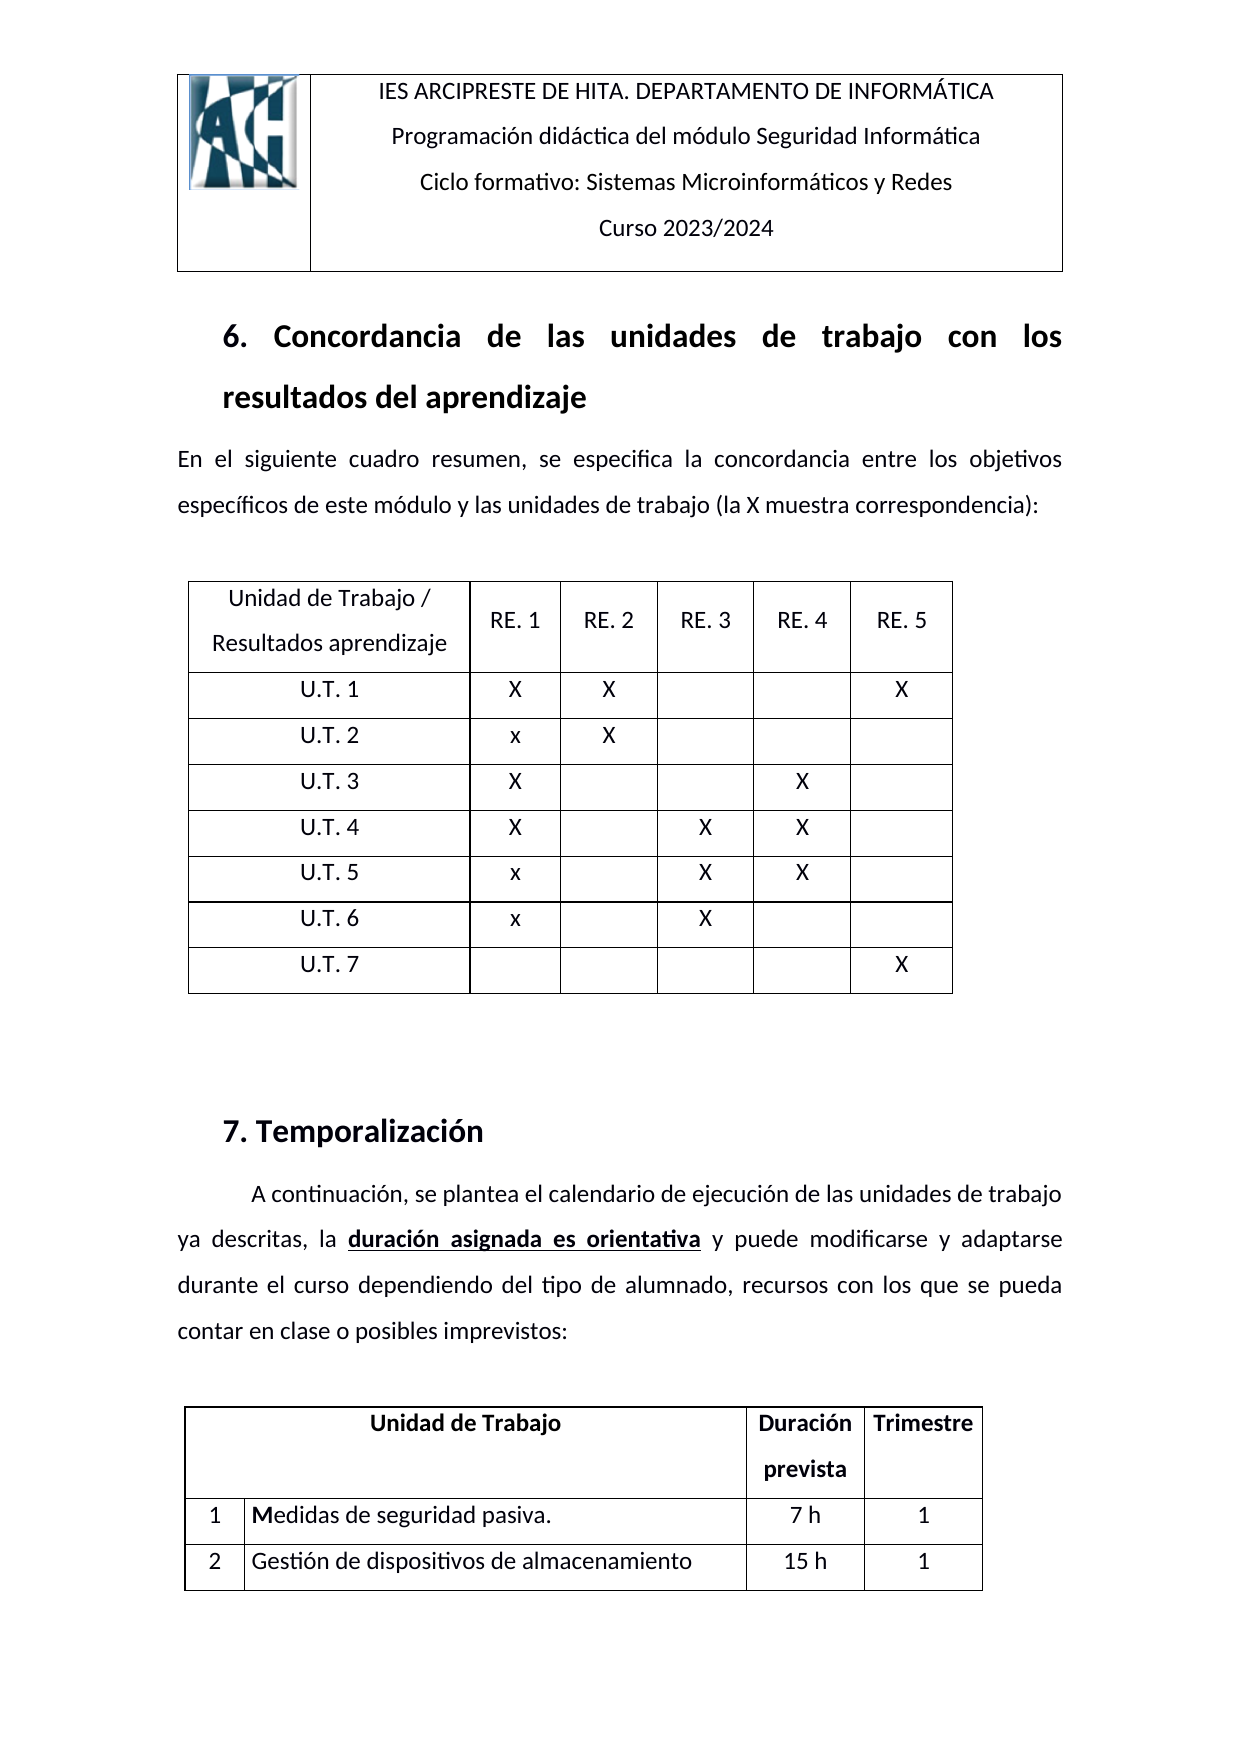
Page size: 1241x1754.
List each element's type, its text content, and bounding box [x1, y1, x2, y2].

table_cell 7 h [747, 1499, 864, 1544]
text En el siguiente cuadro resumen, se especifica la concordancia entre los objetivos específicos de este módulo y las unidades de trabajo (la X muestra correspondencia): [177, 443, 1063, 520]
table_cell [658, 719, 753, 764]
table_cell [851, 903, 952, 947]
table_cell X [561, 719, 657, 764]
table_cell U.T. 7 [189, 948, 469, 993]
table_cell [561, 811, 657, 856]
table_cell [851, 765, 952, 810]
table_cell U.T. 5 [189, 857, 469, 901]
table_cell [754, 719, 850, 764]
table_cell X [471, 673, 560, 718]
table_header RE. 1 [471, 582, 560, 672]
table_cell Medidas de seguridad pasiva. [245, 1499, 746, 1544]
table_header Unidad de Trabajo [186, 1408, 746, 1498]
table_cell [561, 765, 657, 810]
table_cell [851, 811, 952, 856]
table_cell U.T. 3 [189, 765, 469, 810]
table_header RE. 2 [561, 582, 657, 672]
table_cell X [851, 948, 952, 993]
table_cell X [471, 811, 560, 856]
table_cell U.T. 6 [189, 903, 469, 947]
table_header Trimestre [865, 1408, 982, 1498]
table_cell [851, 857, 952, 901]
table_cell x [471, 719, 560, 764]
table_cell [658, 673, 753, 718]
table_cell [658, 765, 753, 810]
table_header RE. 3 [658, 582, 753, 672]
table_cell U.T. 2 [189, 719, 469, 764]
table_cell [754, 673, 850, 718]
table_cell X [754, 857, 850, 901]
table_cell [561, 948, 657, 993]
list 7. Temporalización [177, 1111, 1063, 1151]
table_cell Gestión de dispositivos de almacenamiento [245, 1545, 746, 1590]
picture [187, 74, 300, 190]
table_cell X [471, 765, 560, 810]
table_cell [754, 903, 850, 947]
table_cell X [851, 673, 952, 718]
table_cell U.T. 4 [189, 811, 469, 856]
table_cell X [658, 857, 753, 901]
table_cell U.T. 1 [189, 673, 469, 718]
table_cell 15 h [747, 1545, 864, 1590]
table_header Unidad de Trabajo / Resultados aprendizaje [189, 582, 469, 672]
table_cell [851, 719, 952, 764]
table_cell X [754, 765, 850, 810]
table_cell X [754, 811, 850, 856]
table_cell 1 [865, 1545, 982, 1590]
table_cell [561, 903, 657, 947]
table_cell 2 [186, 1545, 244, 1590]
table_header RE. 4 [754, 582, 850, 672]
table_cell X [561, 673, 657, 718]
table_header Duración prevista [747, 1408, 864, 1498]
table_cell X [658, 811, 753, 856]
table_header RE. 5 [851, 582, 952, 672]
table_cell [754, 948, 850, 993]
text A continuación, se plantea el calendario de ejecución de las unidades de trabajo ya descritas, la duración asignada es orientativa y puede modificarse y adaptarse durante el curso dependiendo del tipo de alumnado, recursos con los que se pueda contar en clase o posibles imprevistos: [177, 1178, 1063, 1346]
table_cell [561, 857, 657, 901]
list 6. Concordancia de las unidades de trabajo con los resultados del aprendizaje [177, 315, 1063, 417]
table_cell 1 [186, 1499, 244, 1544]
table_cell [471, 948, 560, 993]
table_cell [658, 948, 753, 993]
table_cell x [471, 857, 560, 901]
table_cell X [658, 903, 753, 947]
table_cell 1 [865, 1499, 982, 1544]
table_cell x [471, 903, 560, 947]
